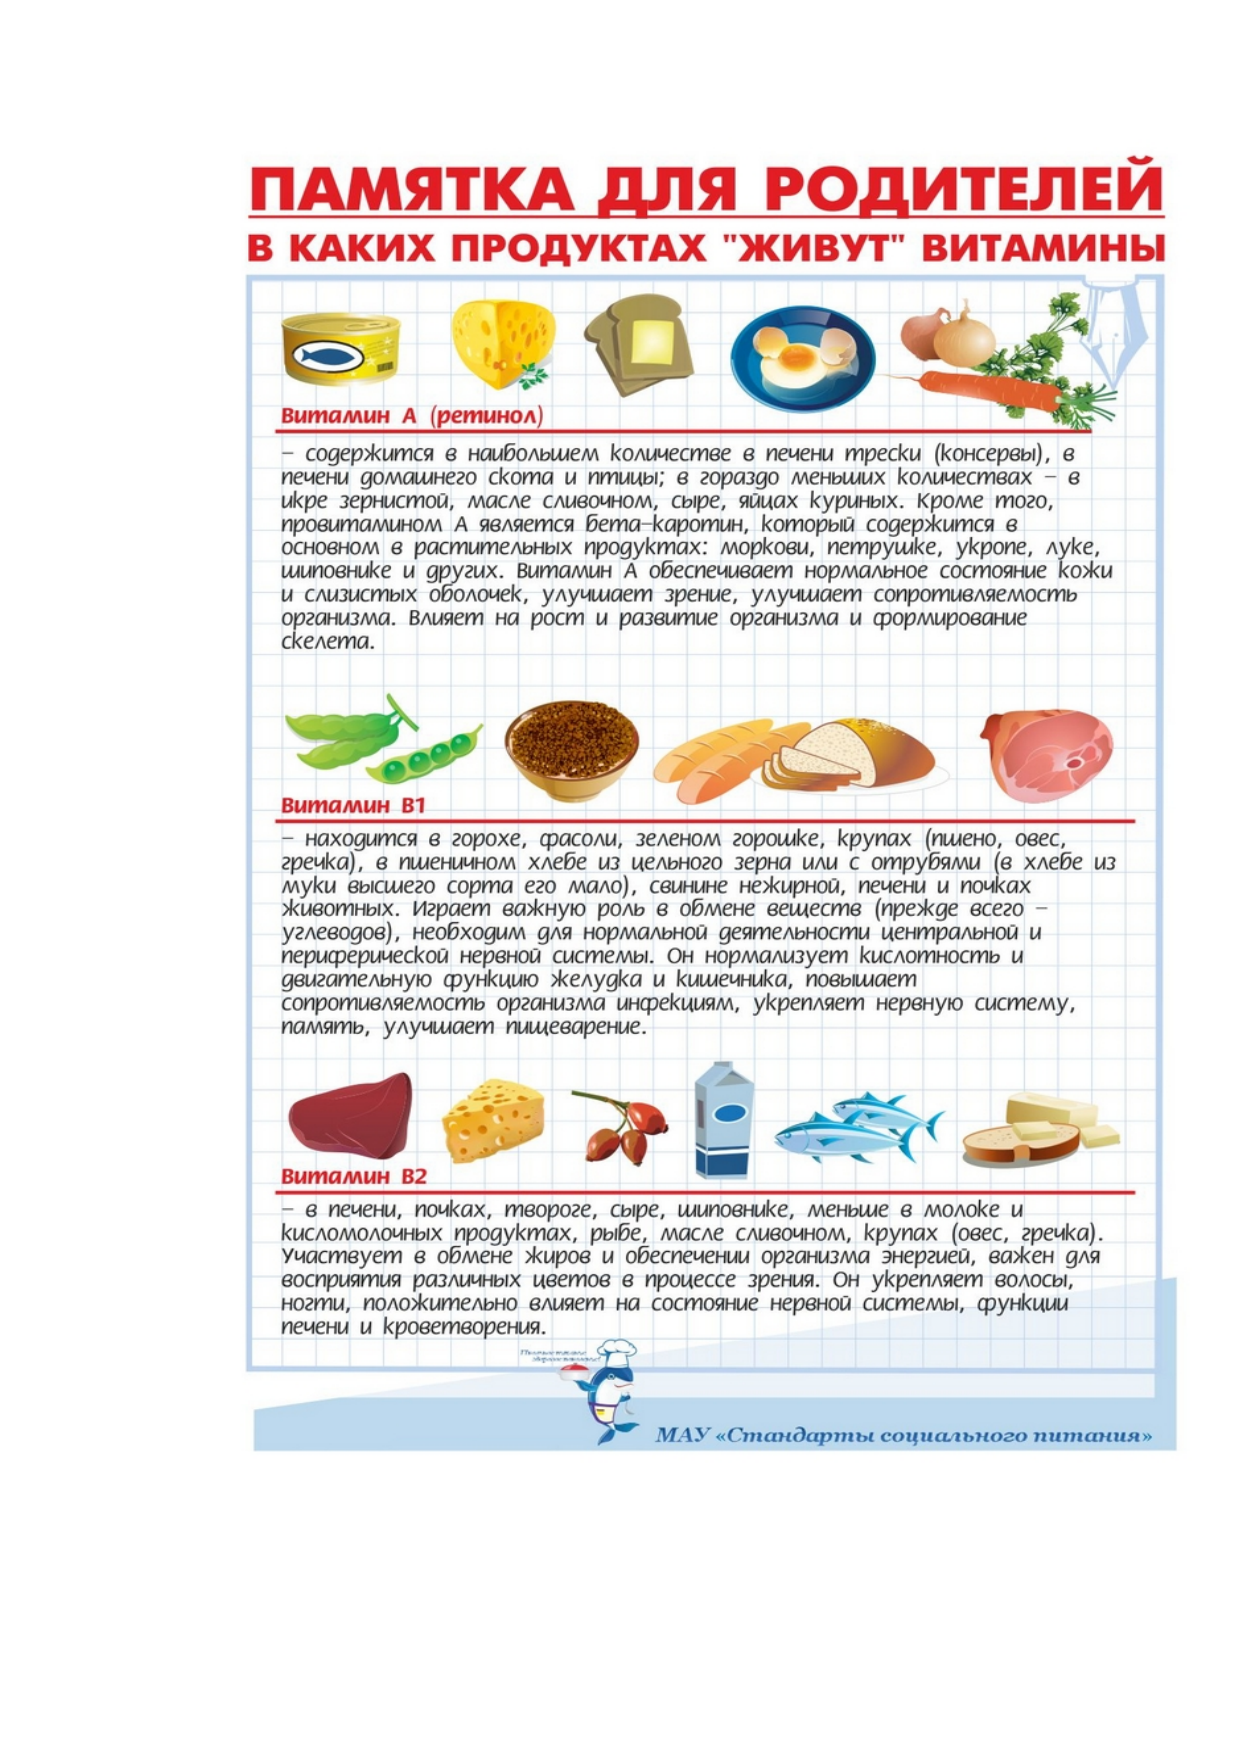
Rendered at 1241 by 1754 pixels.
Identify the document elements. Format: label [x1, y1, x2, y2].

picture [177, 118, 1234, 1497]
